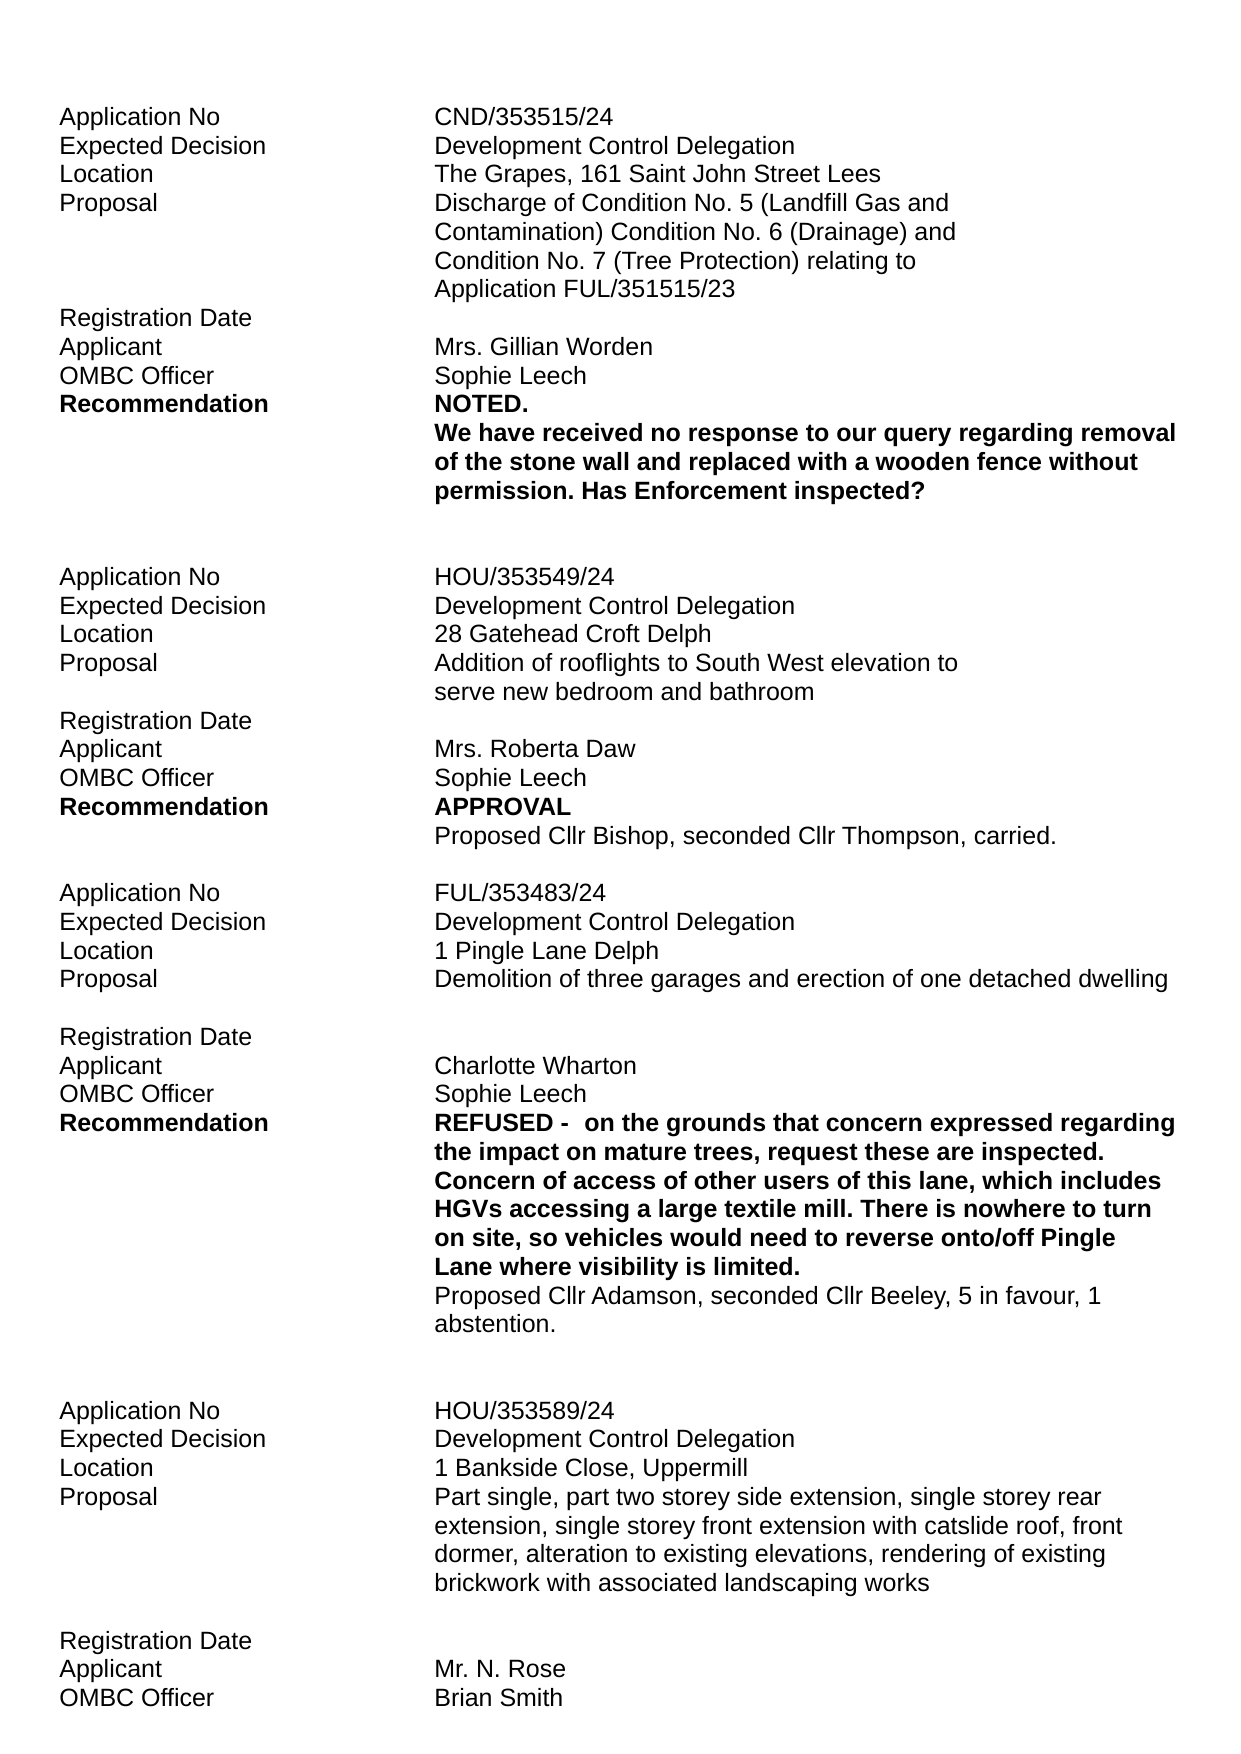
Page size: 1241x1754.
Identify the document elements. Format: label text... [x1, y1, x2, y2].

text Concern of access of other users of this lane, which includes HGVs accessing a large textile mill. There is nowhere to turn on site, so vehicles would need to reverse onto/off Pingle Lane where visibility is limited. [434, 1166, 1181, 1281]
text Application FUL/351515/23 [59, 274, 1181, 303]
text Registration Date [59, 1022, 1181, 1051]
text Proposal Addition of rooflights to South West elevation to [59, 648, 1181, 677]
text Registration Date [59, 1626, 1181, 1654]
text Recommendation APPROVAL [59, 792, 1181, 821]
text Proposal Part single, part two storey side extension, single storey rear extension, single storey front extension with catslide roof, front dormer, alteration to existing elevations, rendering of existing brickwork with associated landscaping works [59, 1482, 1181, 1626]
text OMBC Officer Sophie Leech [59, 763, 1181, 792]
text Condition No. 7 (Tree Protection) relating to [59, 246, 1181, 274]
text Proposal Discharge of Condition No. 5 (Landfill Gas and [59, 188, 1181, 217]
text serve new bedroom and bathroom [59, 677, 1181, 706]
text Registration Date [59, 706, 1181, 734]
text Expected Decision Development Control Delegation [59, 1424, 1181, 1453]
text Location 1 Bankside Close, Uppermill [59, 1453, 1181, 1482]
text OMBC Officer Sophie Leech [59, 1079, 1181, 1108]
text Recommendation NOTED. [59, 389, 1181, 418]
text Applicant Charlotte Wharton [59, 1051, 1181, 1079]
text Expected Decision Development Control Delegation [59, 907, 1181, 936]
text Expected Decision Development Control Delegation [59, 591, 1181, 619]
text Application No HOU/353549/24 [59, 562, 1181, 591]
text Registration Date [59, 303, 1181, 332]
text Location 28 Gatehead Croft Delph [59, 619, 1181, 648]
text Contamination) Condition No. 6 (Drainage) and [59, 217, 1181, 246]
text Proposed Cllr Adamson, seconded Cllr Beeley, 5 in favour, 1 abstention. [434, 1281, 1181, 1338]
text OMBC Officer Sophie Leech [59, 361, 1181, 389]
text Recommendation REFUSED - on the grounds that concern expressed regarding the impact on mature trees, request these are inspected. [59, 1108, 1181, 1166]
text Application No FUL/353483/24 [59, 878, 1181, 907]
text Location The Grapes, 161 Saint John Street Lees [59, 159, 1181, 188]
text Applicant Mrs. Roberta Daw [59, 734, 1181, 763]
text Proposed Cllr Bishop, seconded Cllr Thompson, carried. [59, 821, 1181, 849]
text Proposal Demolition of three garages and erection of one detached dwelling [59, 964, 1181, 1022]
text Application No CND/353515/24 [59, 102, 1181, 131]
text Applicant Mrs. Gillian Worden [59, 332, 1181, 361]
text Expected Decision Development Control Delegation [59, 131, 1181, 159]
text We have received no response to our query regarding removal of the stone wall and replaced with a wooden fence without permission. Has Enforcement inspected? [434, 418, 1181, 504]
text Application No HOU/353589/24 [59, 1396, 1181, 1424]
text Applicant Mr. N. Rose [59, 1654, 1181, 1683]
text OMBC Officer Brian Smith [59, 1683, 1181, 1712]
text Location 1 Pingle Lane Delph [59, 936, 1181, 964]
